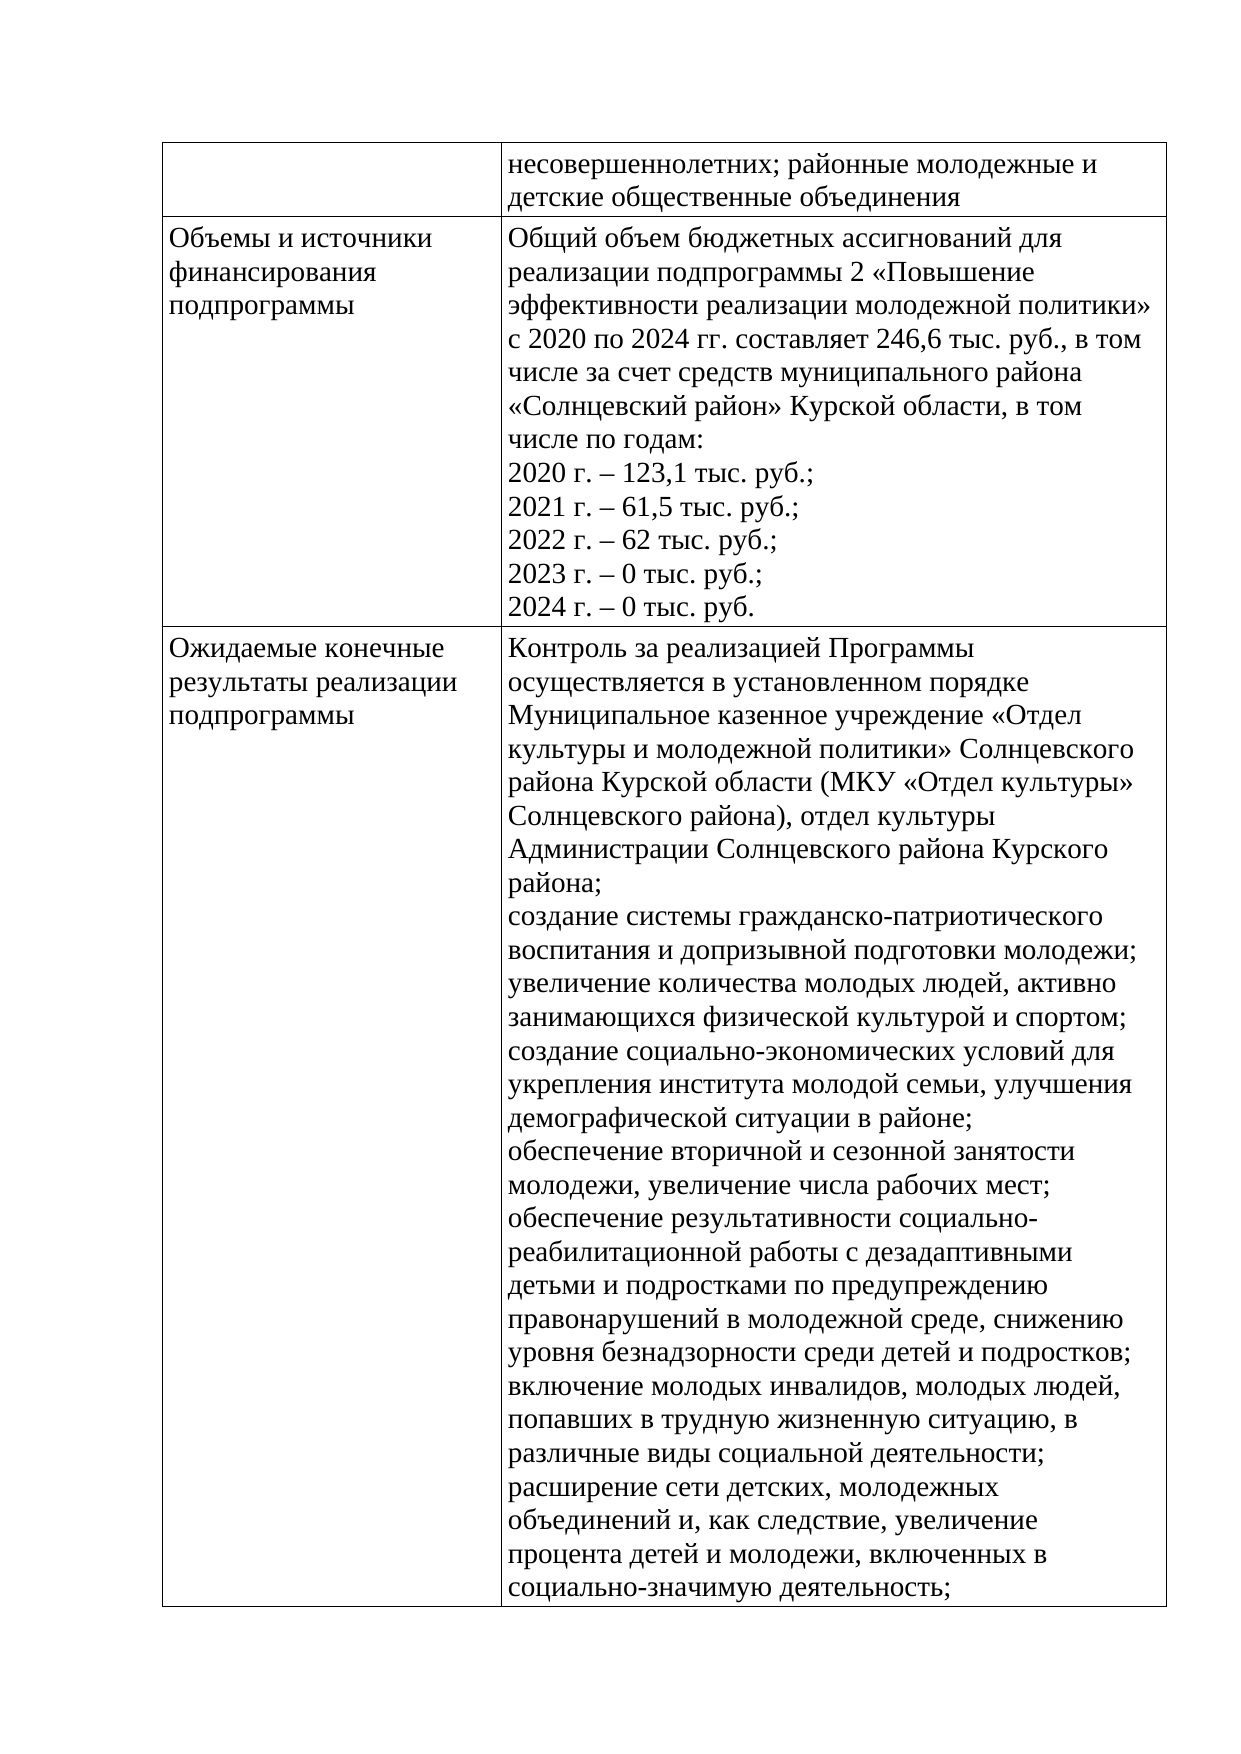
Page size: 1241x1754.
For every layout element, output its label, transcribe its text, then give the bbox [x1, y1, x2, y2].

table_cell Объемы и источники финансирования подпрограммы [163, 217, 501, 626]
table_cell Общий объем бюджетных ассигнований для реализации подпрограммы 2 «Повышение эффективности реализации молодежной политики» с 2020 по 2024 гг. составляет 246,6 тыс. руб., в том числе за счет средств муниципального района «Солнцевский район» Курской области, в том числе по годам: 2020 г. – 123,1 тыс. руб.; 2021 г. – 61,5 тыс. руб.; 2022 г. – 62 тыс. руб.; 2023 г. – 0 тыс. руб.; 2024 г. – 0 тыс. руб. [502, 217, 1166, 626]
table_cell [502, 143, 1166, 216]
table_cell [163, 627, 501, 1606]
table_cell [502, 627, 1166, 1606]
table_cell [163, 143, 501, 216]
